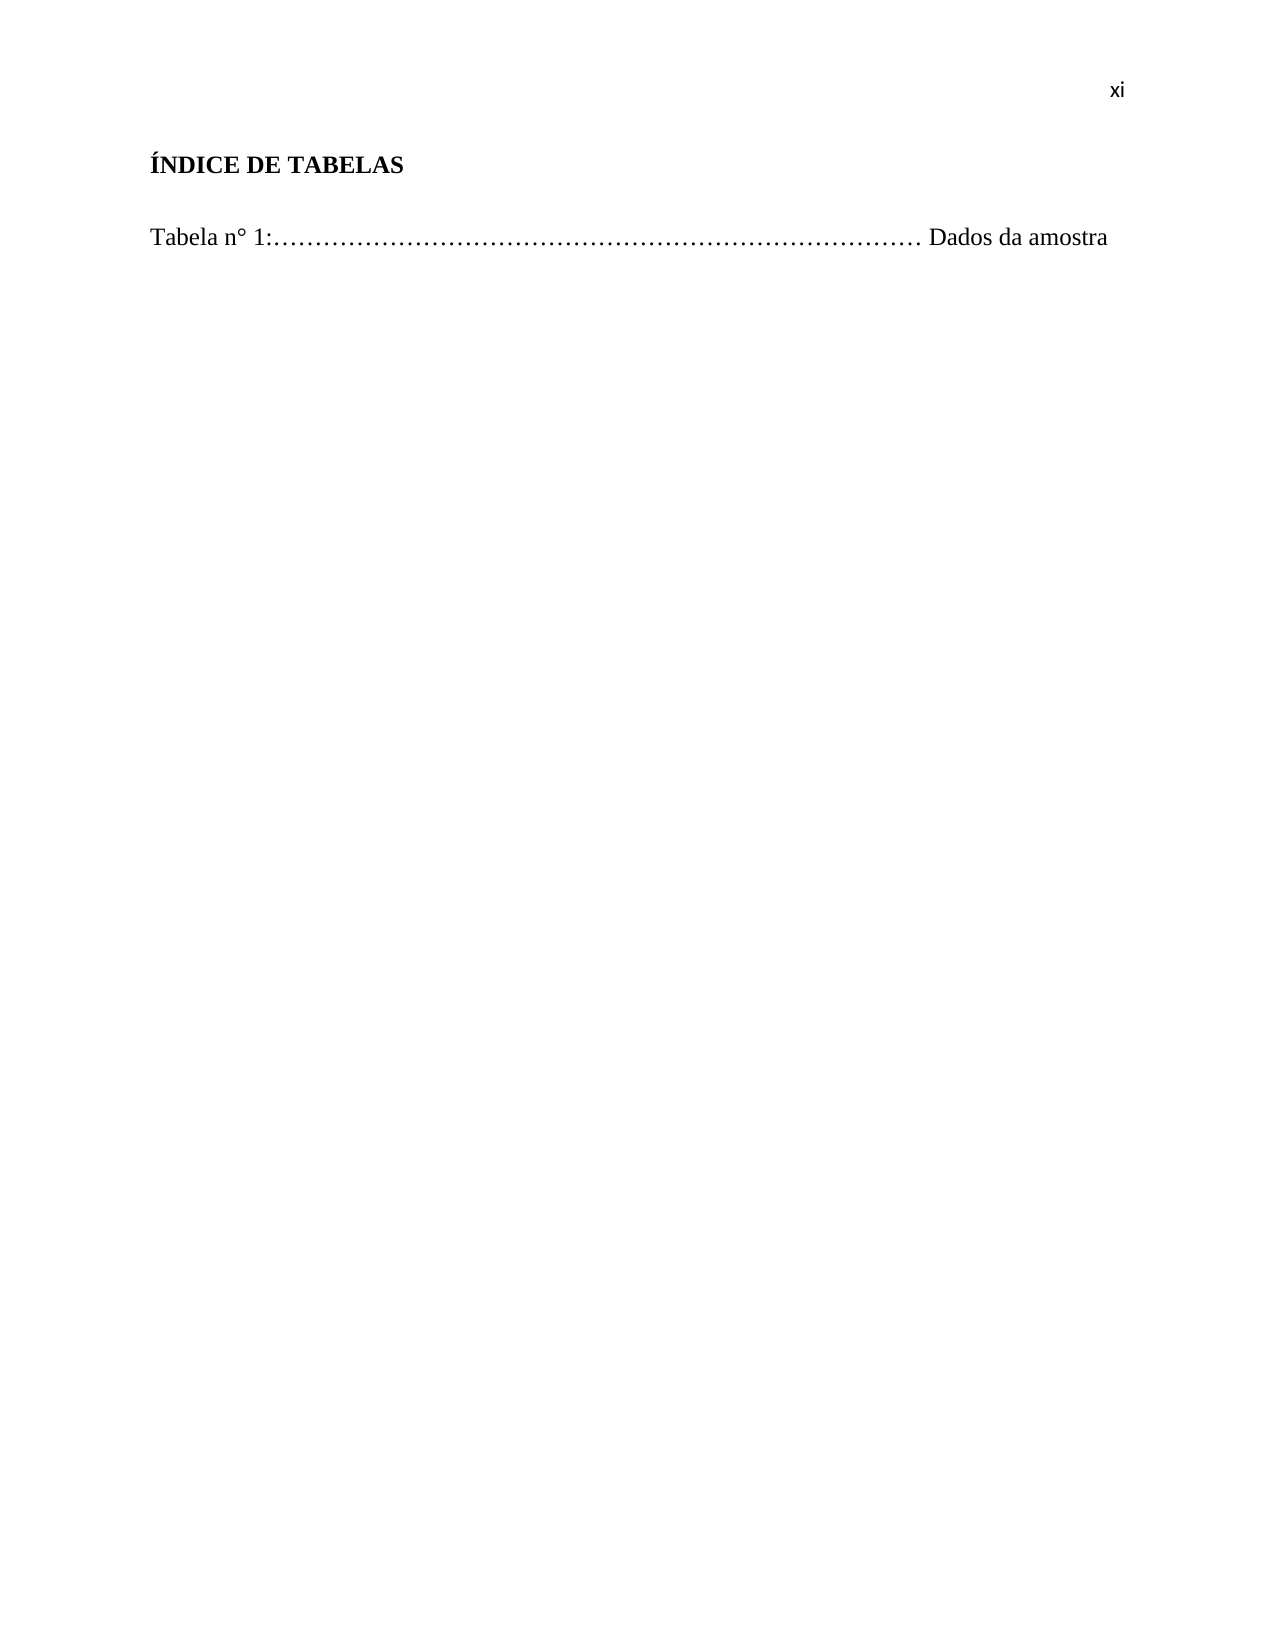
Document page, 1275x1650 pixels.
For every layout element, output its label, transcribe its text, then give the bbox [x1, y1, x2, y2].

text Tabela n° 1:…………………………………………………………………… Dados da amostra [150, 222, 1125, 251]
subtitle ÍNDICE DE TABELAS [150, 150, 1125, 179]
